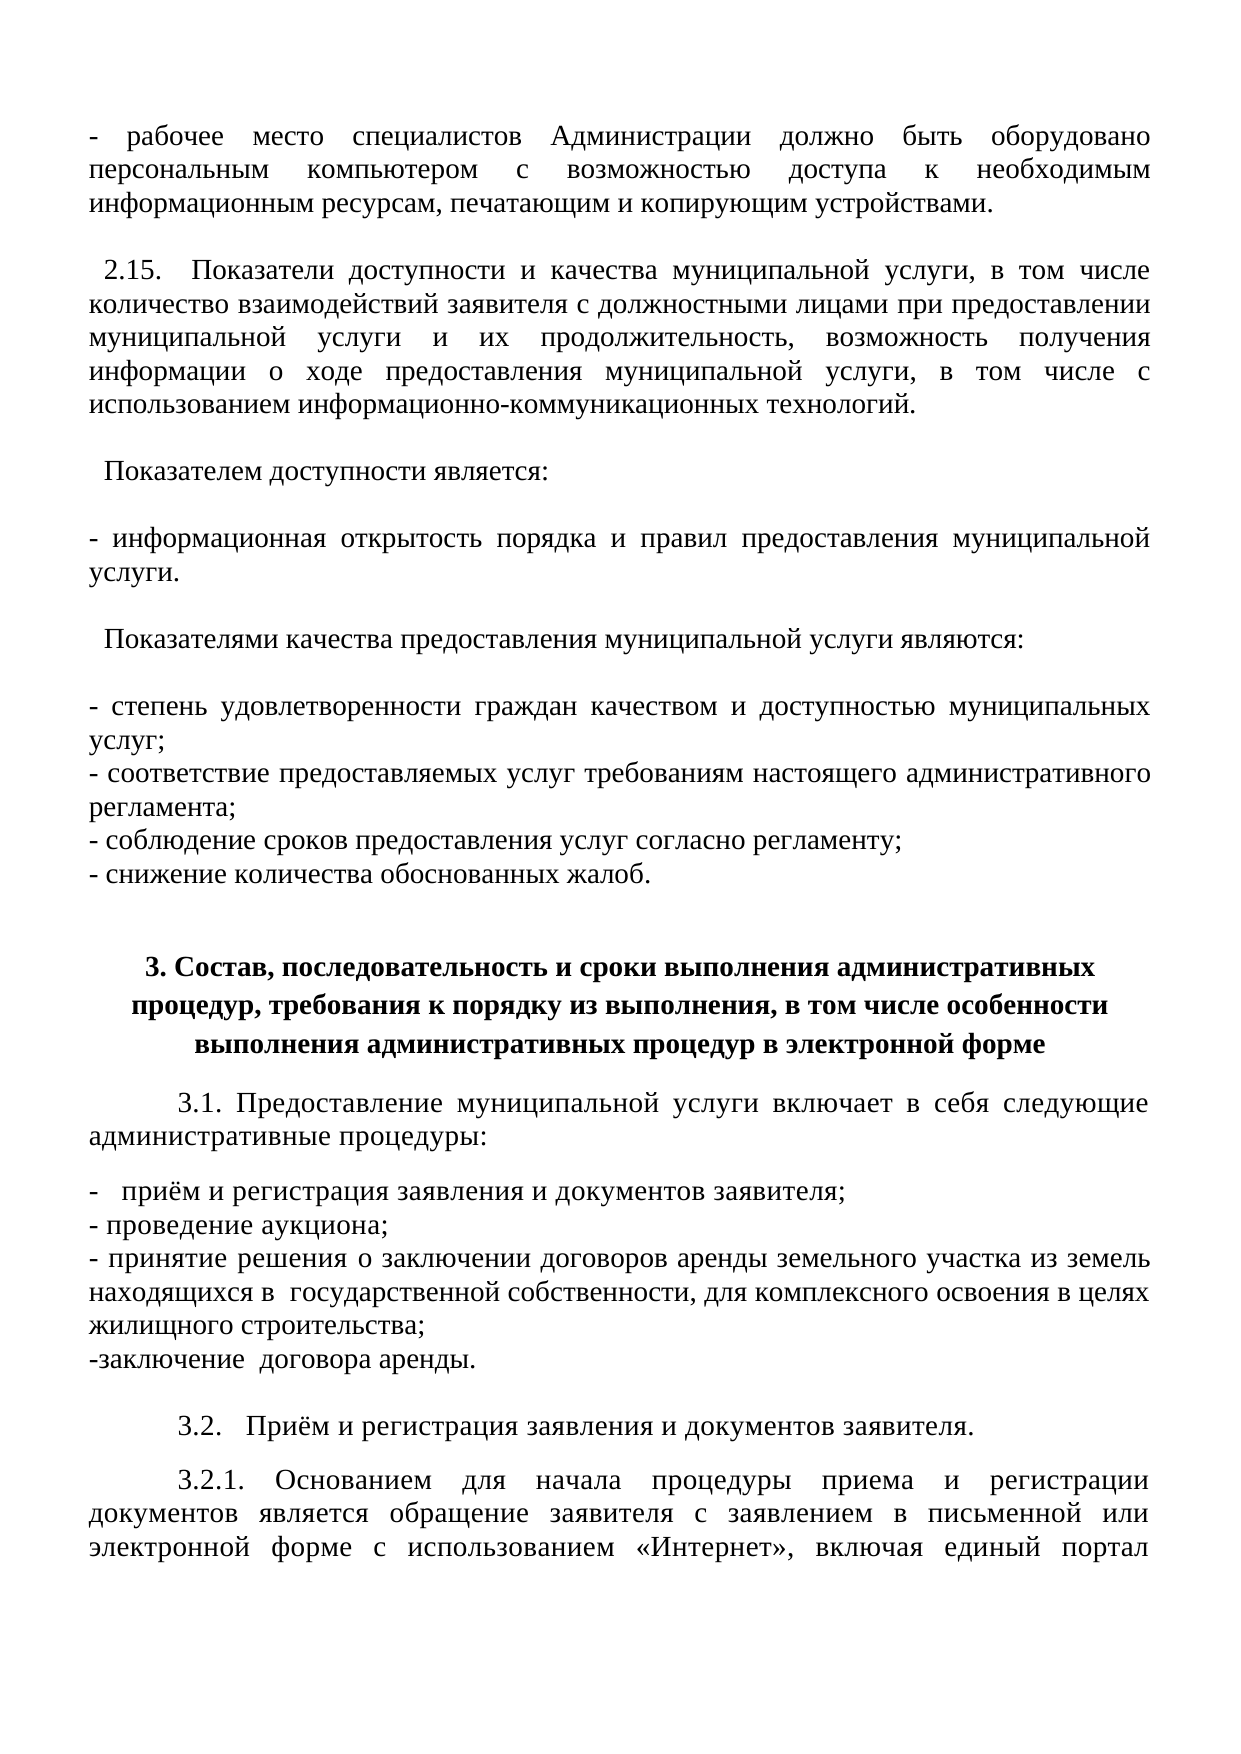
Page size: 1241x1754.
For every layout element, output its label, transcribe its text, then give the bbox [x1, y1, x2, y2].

text - степень удовлетворенности граждан качеством и доступностью муниципальных услуг; [88, 688, 1152, 755]
text Показателями качества предоставления муниципальной услуги являются: [88, 621, 1152, 655]
text - проведение аукциона; [88, 1207, 1151, 1240]
text - снижение количества обоснованных жалоб. [88, 856, 1152, 889]
text 3.2. Приём и регистрация заявления и документов заявителя. [88, 1408, 1151, 1442]
text - информационная открытость порядка и правил предоставления муниципальной услуги. [88, 521, 1152, 588]
text 2.15. Показатели доступности и качества муниципальной услуги, в том числе количество взаимодействий заявителя с должностными лицами при предоставлении муниципальной услуги и их продолжительность, возможность получения информации о ходе предоставления муниципальной услуги, в том числе с использованием информационно-коммуникационных технологий. [88, 252, 1152, 420]
text - соблюдение сроков предоставления услуг согласно регламенту; [88, 822, 1152, 856]
text 3.1. Предоставление муниципальной услуги включает в себя следующие административные процедуры: [88, 1085, 1151, 1152]
text - рабочее место специалистов Администрации должно быть оборудовано персональным компьютером с возможностью доступа к необходимым информационным ресурсам, печатающим и копирующим устройствами. [88, 118, 1152, 219]
text - соответствие предоставляемых услуг требованиям настоящего административного регламента; [88, 755, 1152, 822]
text -заключение договора аренды. [88, 1341, 1151, 1374]
text Показателем доступности является: [88, 453, 1152, 487]
text 3. Состав, последовательность и сроки выполнения административных процедур, требования к порядку из выполнения, в том числе особенности выполнения административных процедур в электронной форме [88, 949, 1152, 1059]
text - приём и регистрация заявления и документов заявителя; [88, 1173, 1151, 1207]
text - принятие решения о заключении договоров аренды земельного участка из земель находящихся в государственной собственности, для комплексного освоения в целях жилищного строительства; [88, 1240, 1151, 1341]
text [88, 1462, 1151, 1563]
